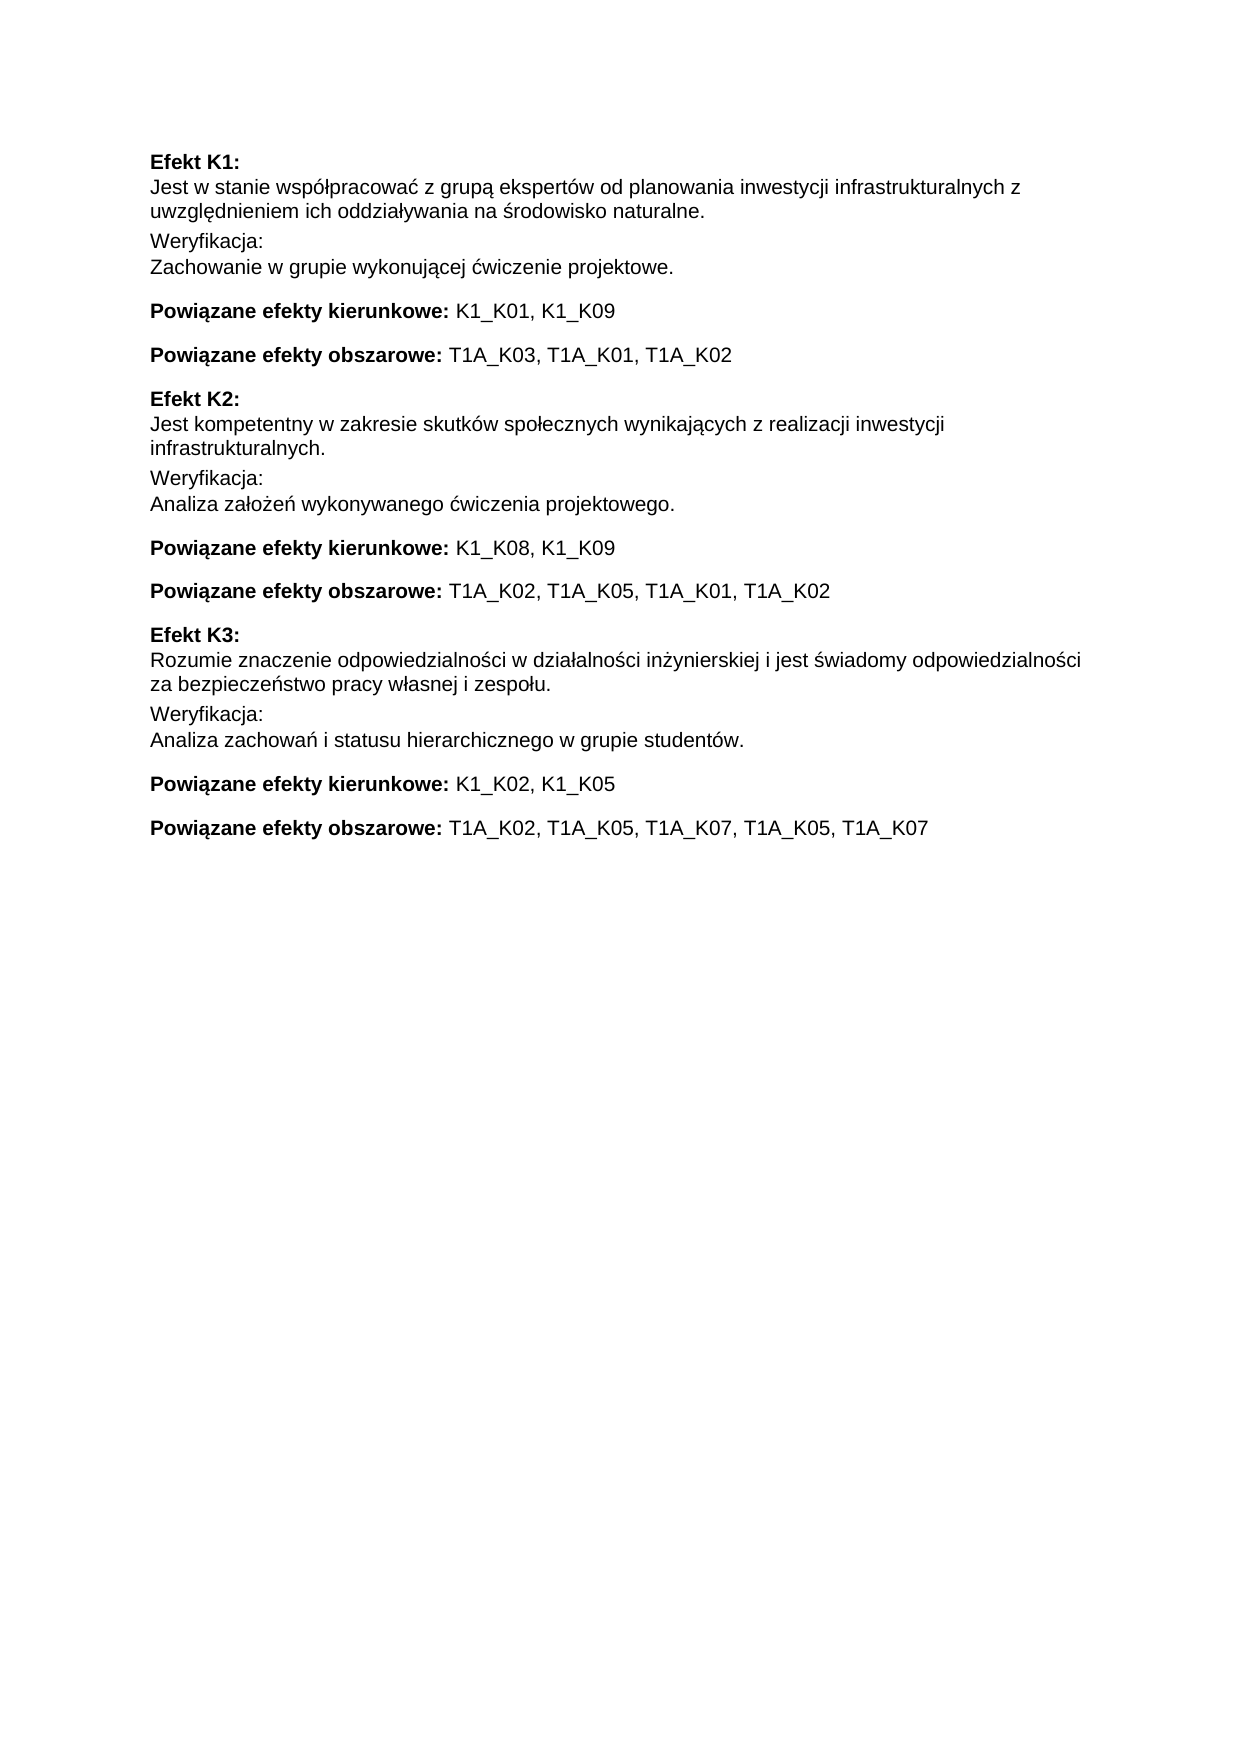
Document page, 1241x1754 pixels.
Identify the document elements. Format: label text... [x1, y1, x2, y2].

text Efekt K2: [150, 386, 1090, 410]
text Analiza założeń wykonywanego ćwiczenia projektowego. [150, 492, 1090, 516]
text Weryfikacja: [150, 466, 1090, 489]
text Powiązane efekty kierunkowe: K1_K02, K1_K05 [150, 772, 1090, 796]
text Powiązane efekty kierunkowe: K1_K08, K1_K09 [150, 535, 1090, 559]
text Powiązane efekty kierunkowe: K1_K01, K1_K09 [150, 299, 1090, 323]
text Powiązane efekty obszarowe: T1A_K02, T1A_K05, T1A_K01, T1A_K02 [150, 579, 1090, 603]
text Analiza zachowań i statusu hierarchicznego w grupie studentów. [150, 728, 1090, 752]
text Jest w stanie współpracować z grupą ekspertów od planowania inwestycji infrastrukturalnych z uwzględnieniem ich oddziaływania na środowisko naturalne. [150, 175, 1090, 223]
text Weryfikacja: [150, 702, 1090, 726]
text Efekt K1: [150, 150, 1090, 174]
text Powiązane efekty obszarowe: T1A_K03, T1A_K01, T1A_K02 [150, 343, 1090, 367]
text Powiązane efekty obszarowe: T1A_K02, T1A_K05, T1A_K07, T1A_K05, T1A_K07 [150, 816, 1090, 839]
text Weryfikacja: [150, 229, 1090, 253]
text Efekt K3: [150, 623, 1090, 647]
text Jest kompetentny w zakresie skutków społecznych wynikających z realizacji inwestycji infrastrukturalnych. [150, 411, 1090, 459]
text Rozumie znaczenie odpowiedzialności w działalności inżynierskiej i jest świadomy odpowiedzialności za bezpieczeństwo pracy własnej i zespołu. [150, 648, 1090, 696]
text Zachowanie w grupie wykonującej ćwiczenie projektowe. [150, 255, 1090, 279]
